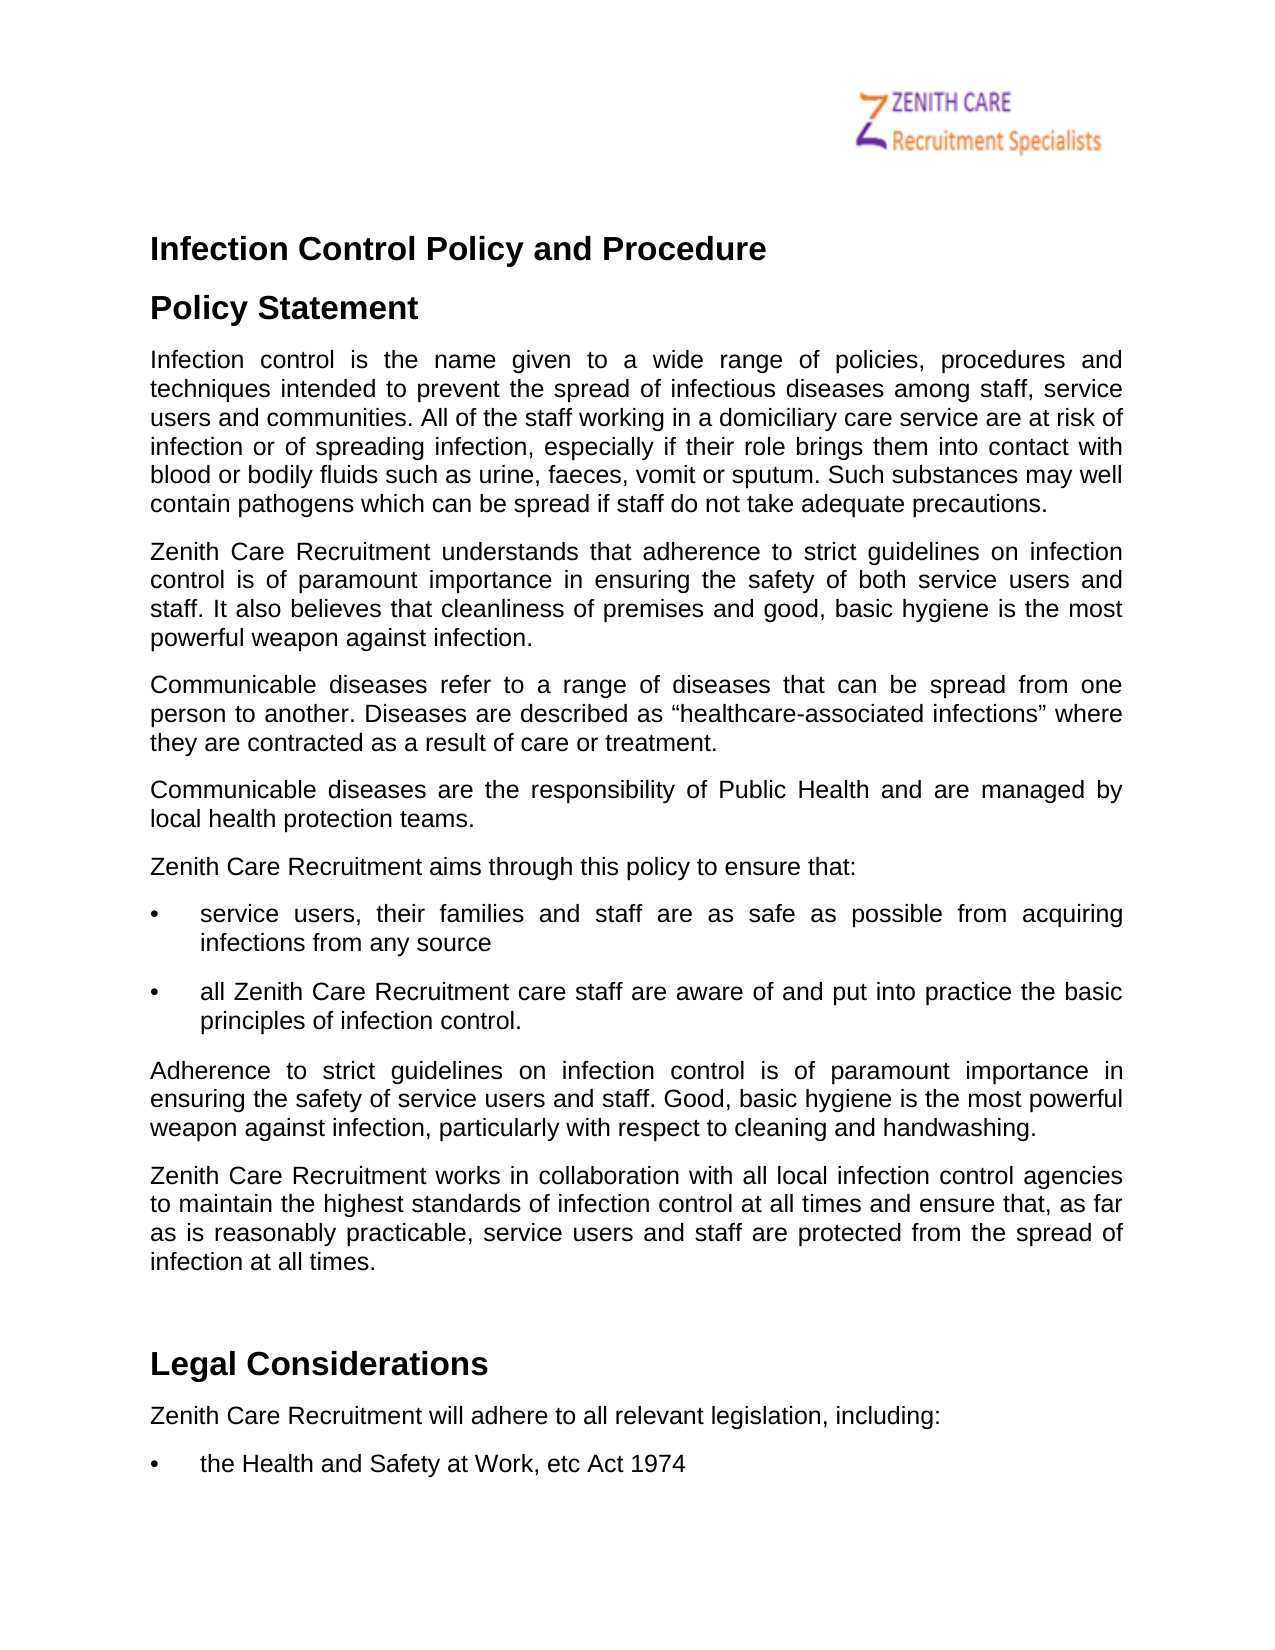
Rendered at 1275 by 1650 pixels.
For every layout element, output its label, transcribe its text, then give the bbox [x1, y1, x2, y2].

subtitle Policy Statement [150, 288, 1125, 326]
subtitle Infection Control Policy and Procedure [150, 229, 1125, 267]
text Adherence to strict guidelines on infection control is of paramount importance in ensuring the safety of service users and staff. Good, basic hygiene is the most powerful weapon against infection, particularly with respect to cleaning and handwashing. [150, 1056, 1125, 1142]
text Zenith Care Recruitment works in collaboration with all local infection control agencies to maintain the highest standards of infection control at all times and ensure that, as far as is reasonably practicable, service users and staff are protected from the spread of infection at all times. [150, 1161, 1125, 1276]
list service users, their families and staff are as safe as possible from acquiring infections from any source [150, 899, 1125, 956]
subtitle Legal Considerations [150, 1344, 1125, 1382]
list the Health and Safety at Work, etc Act 1974 [150, 1449, 1125, 1477]
list all Zenith Care Recruitment care staff are aware of and put into practice the basic principles of infection control. [150, 977, 1125, 1035]
text Zenith Care Recruitment will adhere to all relevant legislation, including: [150, 1401, 1125, 1430]
text Zenith Care Recruitment aims through this policy to ensure that: [150, 851, 1125, 880]
text Communicable diseases refer to a range of diseases that can be spread from one person to another. Diseases are described as “healthcare-associated infections” where they are contracted as a result of care or treatment. [150, 670, 1125, 756]
text Infection control is the name given to a wide range of policies, procedures and techniques intended to prevent the spread of infectious diseases among staff, service users and communities. All of the staff working in a domiciliary care service are at risk of infection or of spreading infection, especially if their role brings them into contact with blood or bodily fluids such as urine, faeces, vomit or sputum. Such substances may well contain pathogens which can be spread if staff do not take adequate precautions. [150, 345, 1125, 518]
text Zenith Care Recruitment understands that adherence to strict guidelines on infection control is of paramount importance in ensuring the safety of both service users and staff. It also believes that cleanliness of premises and good, basic hygiene is the most powerful weapon against infection. [150, 536, 1125, 651]
text Communicable diseases are the responsibility of Public Health and are managed by local health protection teams. [150, 775, 1125, 833]
